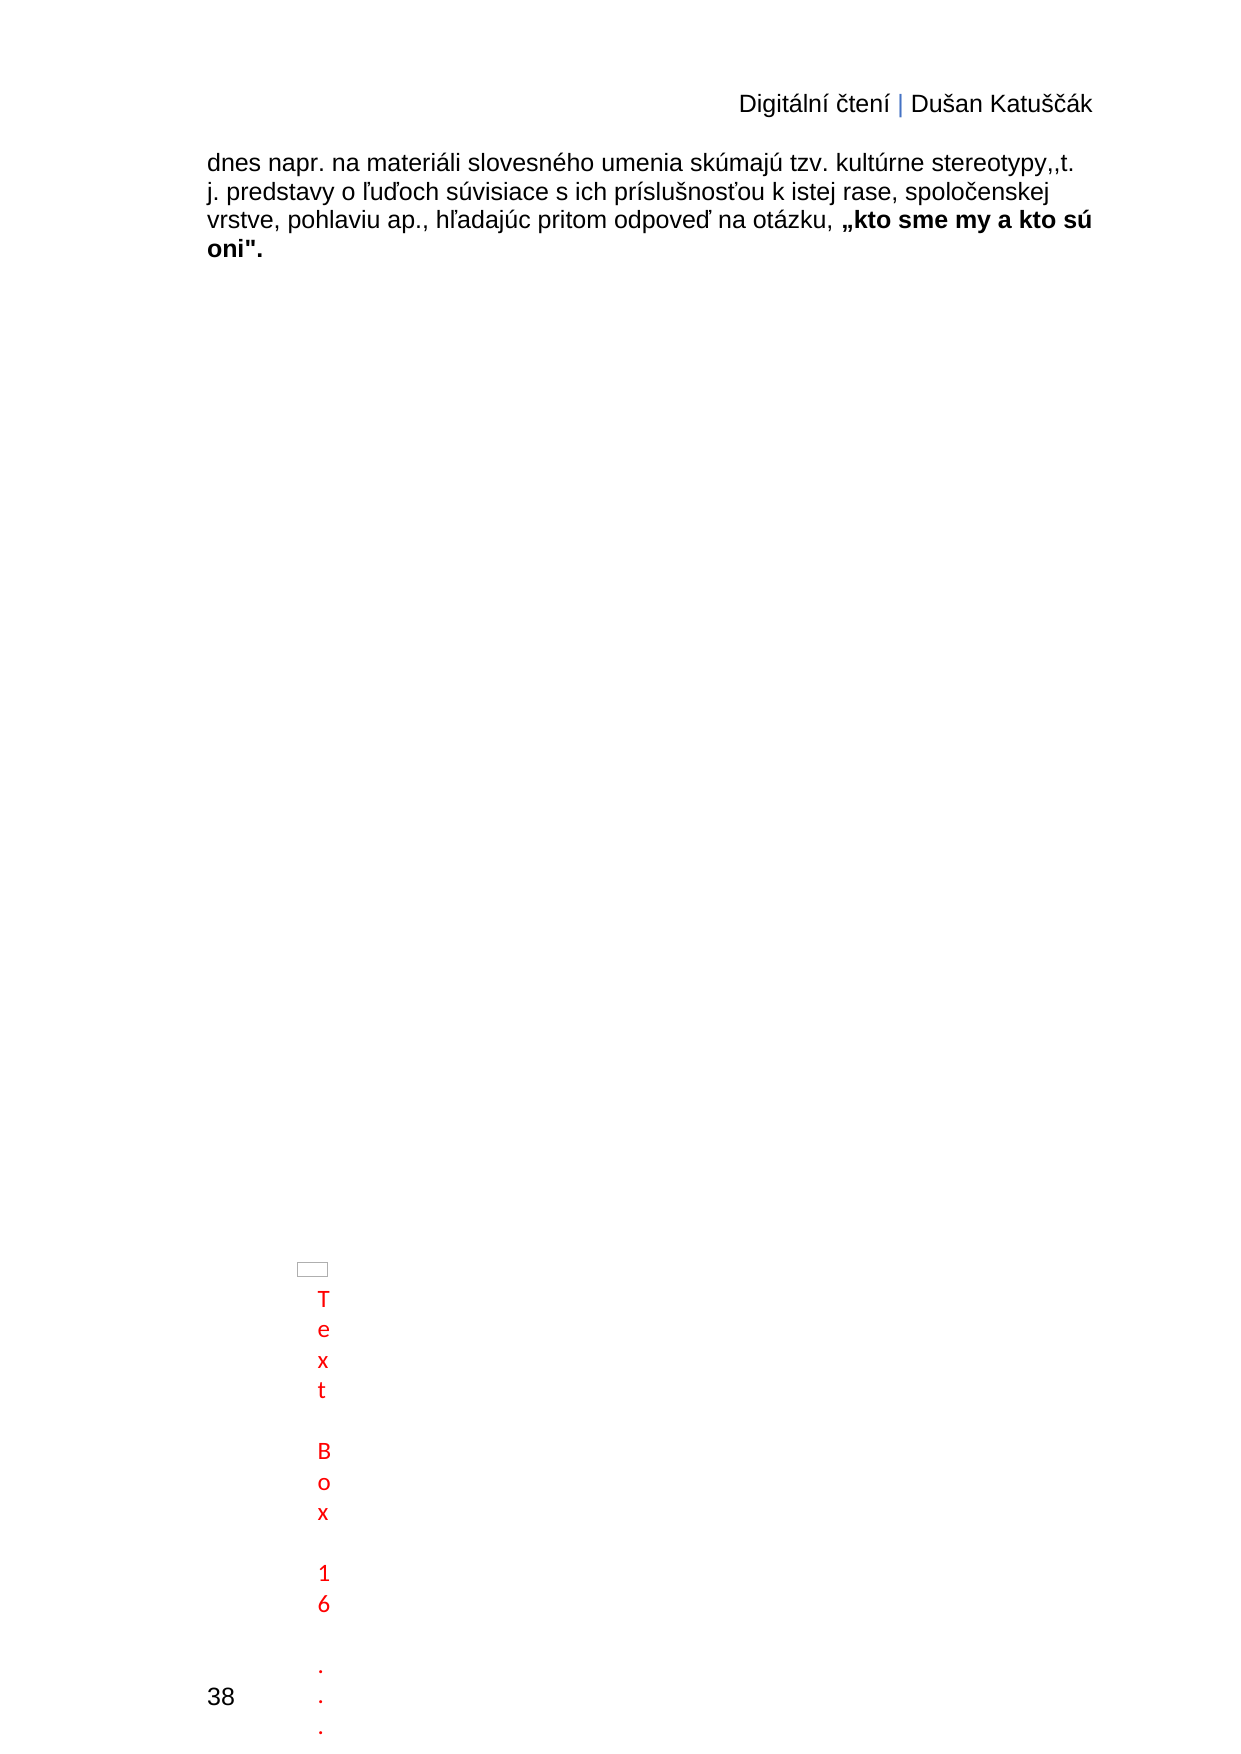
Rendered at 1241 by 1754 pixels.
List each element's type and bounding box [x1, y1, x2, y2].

text [207, 148, 1092, 263]
